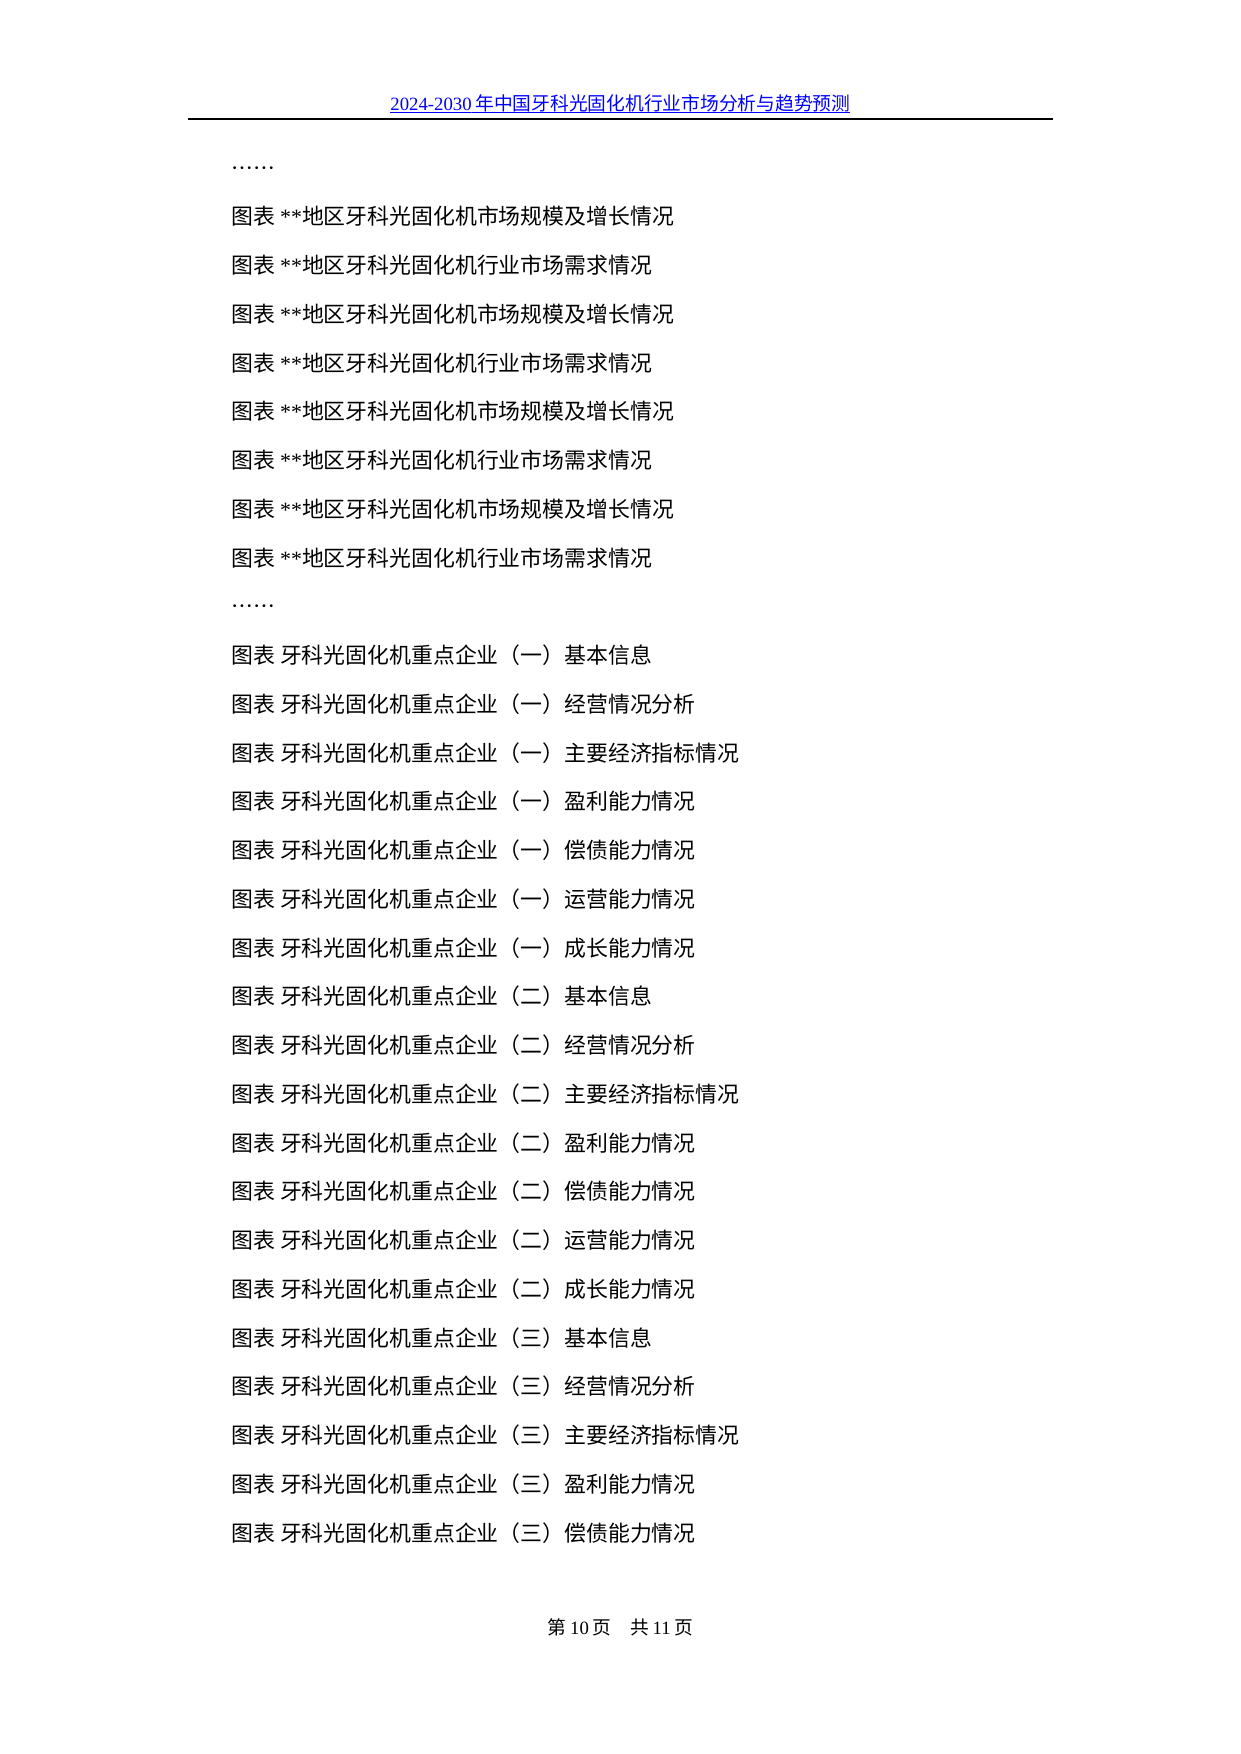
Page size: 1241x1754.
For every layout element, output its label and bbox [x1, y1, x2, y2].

text [187, 150, 1053, 1548]
